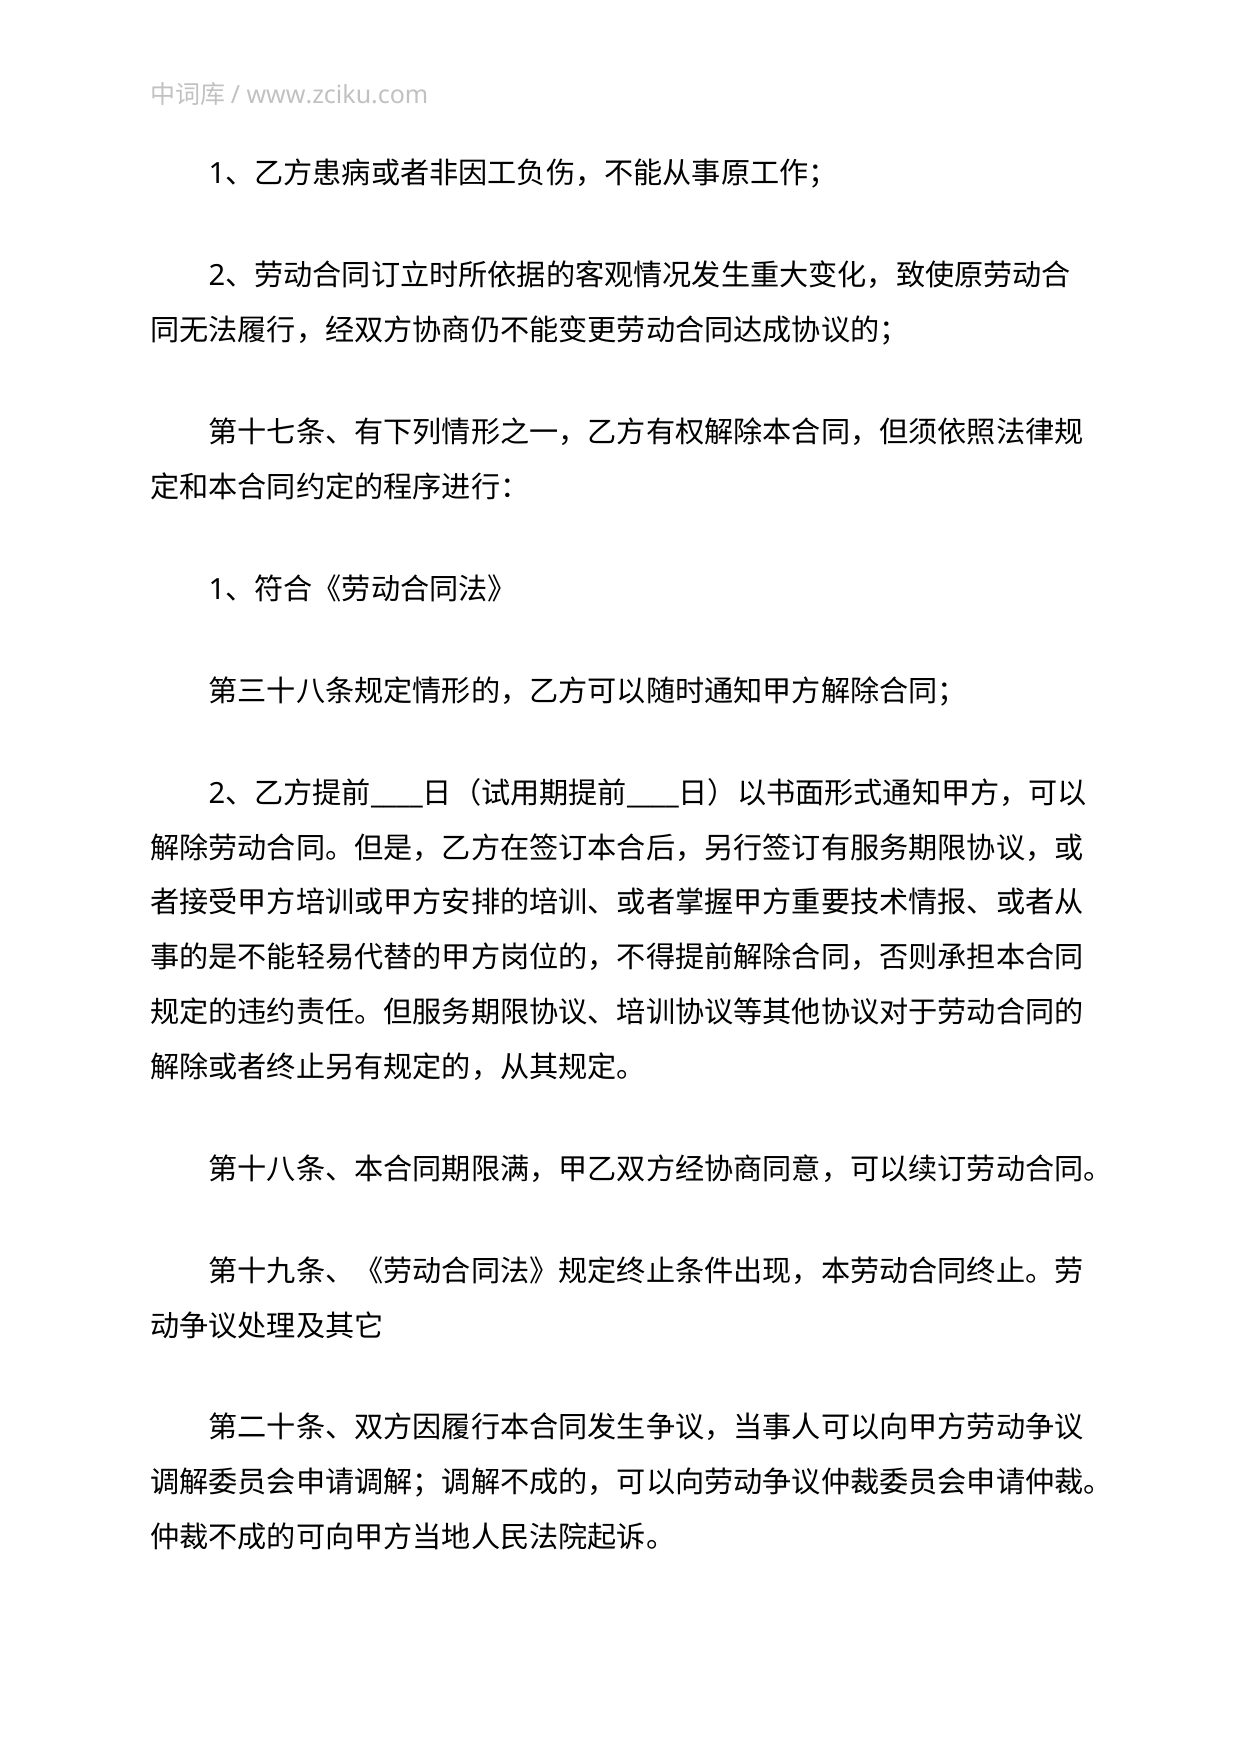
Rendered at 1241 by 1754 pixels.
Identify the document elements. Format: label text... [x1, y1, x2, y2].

text 第十七条、有下列情形之一，乙方有权解除本合同，但须依照法律规定和本合同约定的程序进行： [150, 409, 1090, 506]
text 1、乙方患病或者非因工负伤，不能从事原工作； [150, 150, 1090, 192]
text 第十九条、《劳动合同法》规定终止条件出现，本劳动合同终止。劳动争议处理及其它 [150, 1247, 1090, 1344]
text 第三十八条规定情形的，乙方可以随时通知甲方解除合同； [150, 667, 1090, 710]
text 第二十条、双方因履行本合同发生争议，当事人可以向甲方劳动争议调解委员会申请调解；调解不成的，可以向劳动争议仲裁委员会申请仲裁。仲裁不成的可向甲方当地人民法院起诉。 [150, 1404, 1090, 1556]
text 1、符合《劳动合同法》 [150, 565, 1090, 608]
text 第十八条、本合同期限满，甲乙双方经协商同意，可以续订劳动合同。 [150, 1146, 1090, 1188]
text 2、劳动合同订立时所依据的客观情况发生重大变化，致使原劳动合同无法履行，经双方协商仍不能变更劳动合同达成协议的； [150, 252, 1090, 349]
text 2、乙方提前____日（试用期提前____日）以书面形式通知甲方，可以解除劳动合同。但是，乙方在签订本合后，另行签订有服务期限协议，或者接受甲方培训或甲方安排的培训、或者掌握甲方重要技术情报、或者从事的是不能轻易代替的甲方岗位的，不得提前解除合同，否则承担本合同规定的违约责任。但服务期限协议、培训协议等其他协议对于劳动合同的解除或者终止另有规定的，从其规定。 [150, 769, 1090, 1086]
